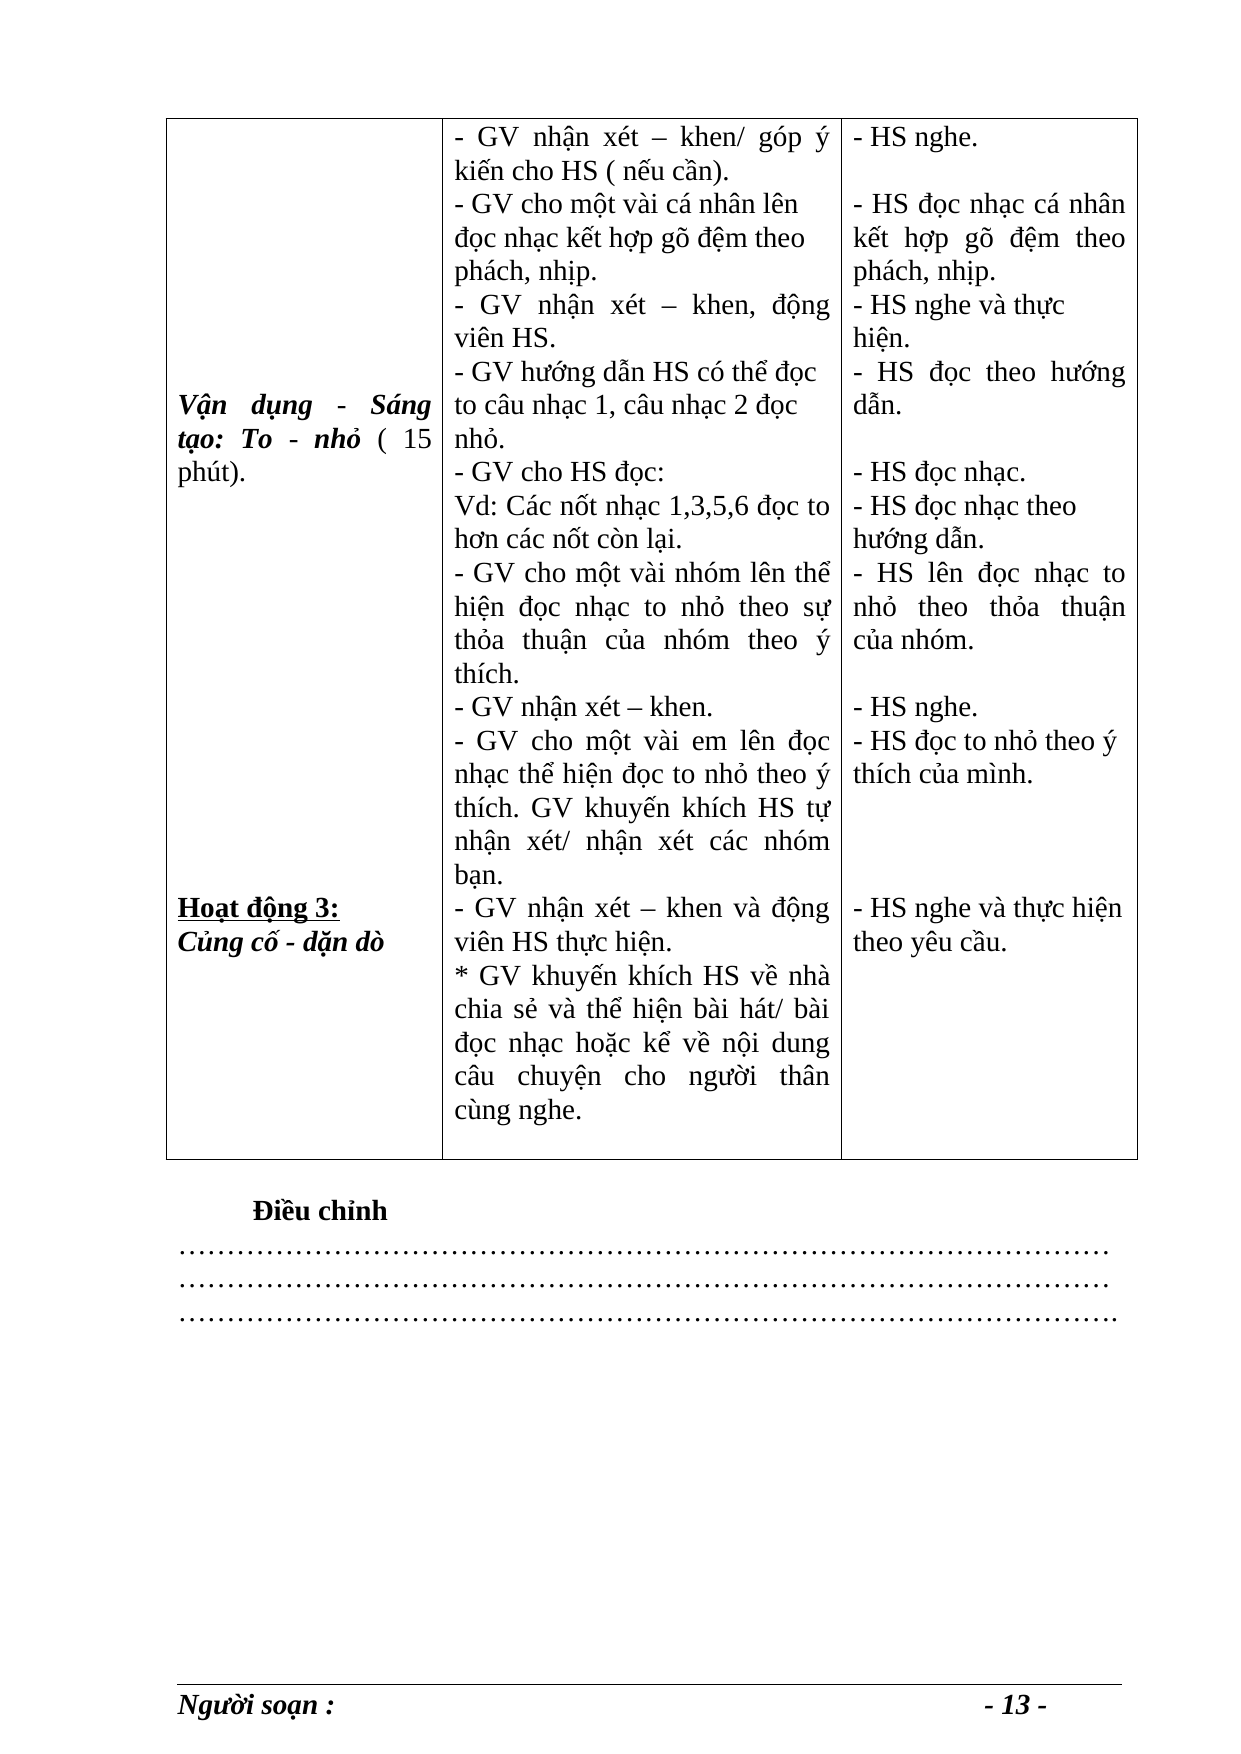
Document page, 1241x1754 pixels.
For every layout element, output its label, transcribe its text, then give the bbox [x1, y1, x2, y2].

text ………………………………………………………………………………………………………………………………………………………………………………………………………………………………………………………………. [177, 1227, 1122, 1328]
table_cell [842, 119, 1137, 1159]
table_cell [167, 119, 442, 1159]
text Điều chỉnh [177, 1193, 1122, 1227]
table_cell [443, 119, 841, 1159]
